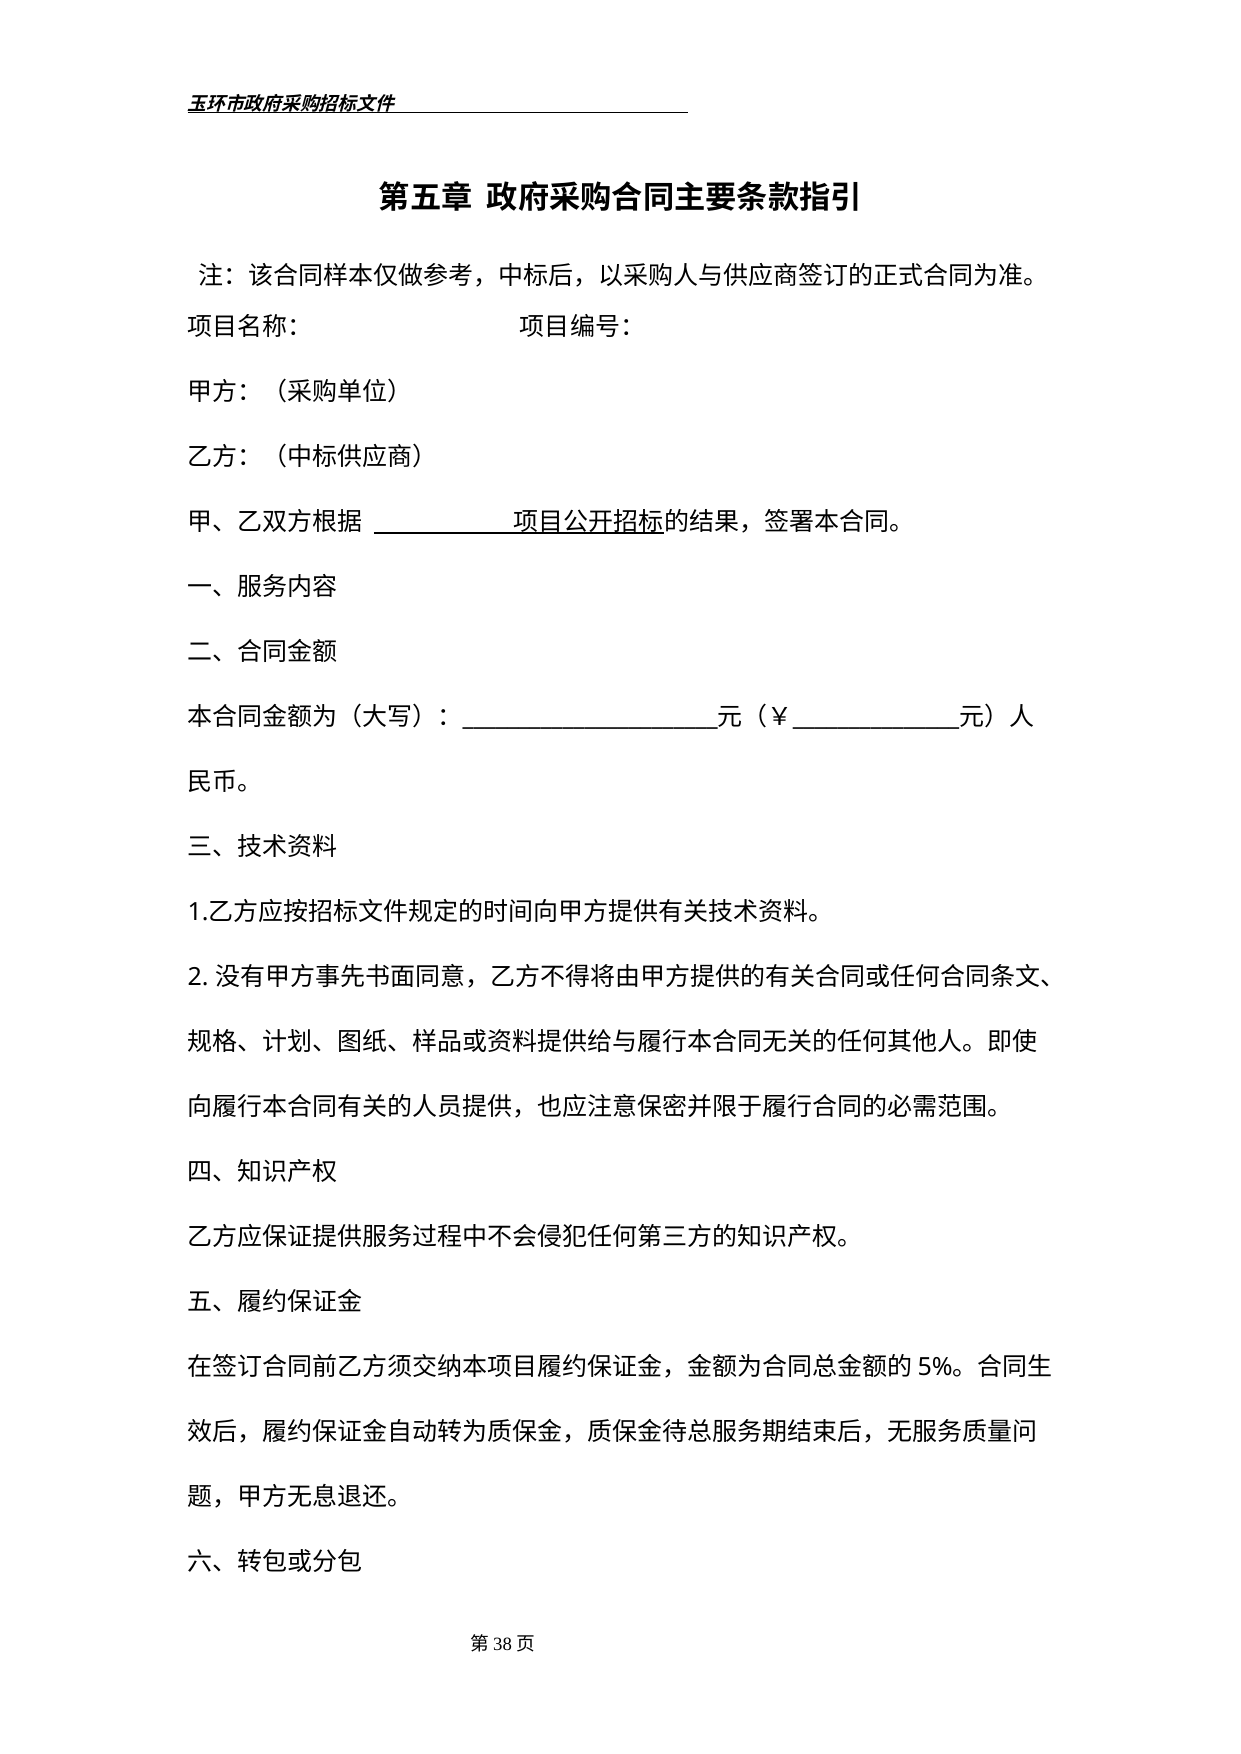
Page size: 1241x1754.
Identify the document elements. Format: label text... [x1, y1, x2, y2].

text 四、知识产权 [187, 1137, 1053, 1202]
text 一、服务内容 [187, 552, 1053, 617]
text 二、合同金额 [187, 617, 1053, 682]
text 六、转包或分包 [187, 1527, 1053, 1592]
text 乙方：（中标供应商） [187, 422, 1053, 487]
text 1.乙方应按招标文件规定的时间向甲方提供有关技术资料。 [187, 877, 1053, 942]
text 三、技术资料 [187, 812, 1053, 877]
text 甲方：（采购单位） [187, 357, 1053, 422]
text 2. 没有甲方事先书面同意，乙方不得将由甲方提供的有关合同或任何合同条文、规格、计划、图纸、样品或资料提供给与履行本合同无关的任何其他人。即使向履行本合同有关的人员提供，也应注意保密并限于履行合同的必需范围。 [187, 942, 1053, 1137]
text 项目名称： 项目编号： [187, 292, 1053, 357]
subtitle 第五章 政府采购合同主要条款指引 [187, 162, 1053, 227]
text 本合同金额为（大写）：_______________________元（￥_______________元）人民币。 [187, 682, 1053, 812]
text 五、履约保证金 [187, 1267, 1053, 1332]
text 乙方应保证提供服务过程中不会侵犯任何第三方的知识产权。 [187, 1202, 1053, 1267]
text 注：该合同样本仅做参考，中标后，以采购人与供应商签订的正式合同为准。 [187, 227, 1053, 292]
text 在签订合同前乙方须交纳本项目履约保证金，金额为合同总金额的5%。合同生效后，履约保证金自动转为质保金，质保金待总服务期结束后，无服务质量问题，甲方无息退还。 [187, 1332, 1053, 1527]
text 甲、乙双方根据 项目公开招标的结果，签署本合同。 [187, 487, 1053, 552]
